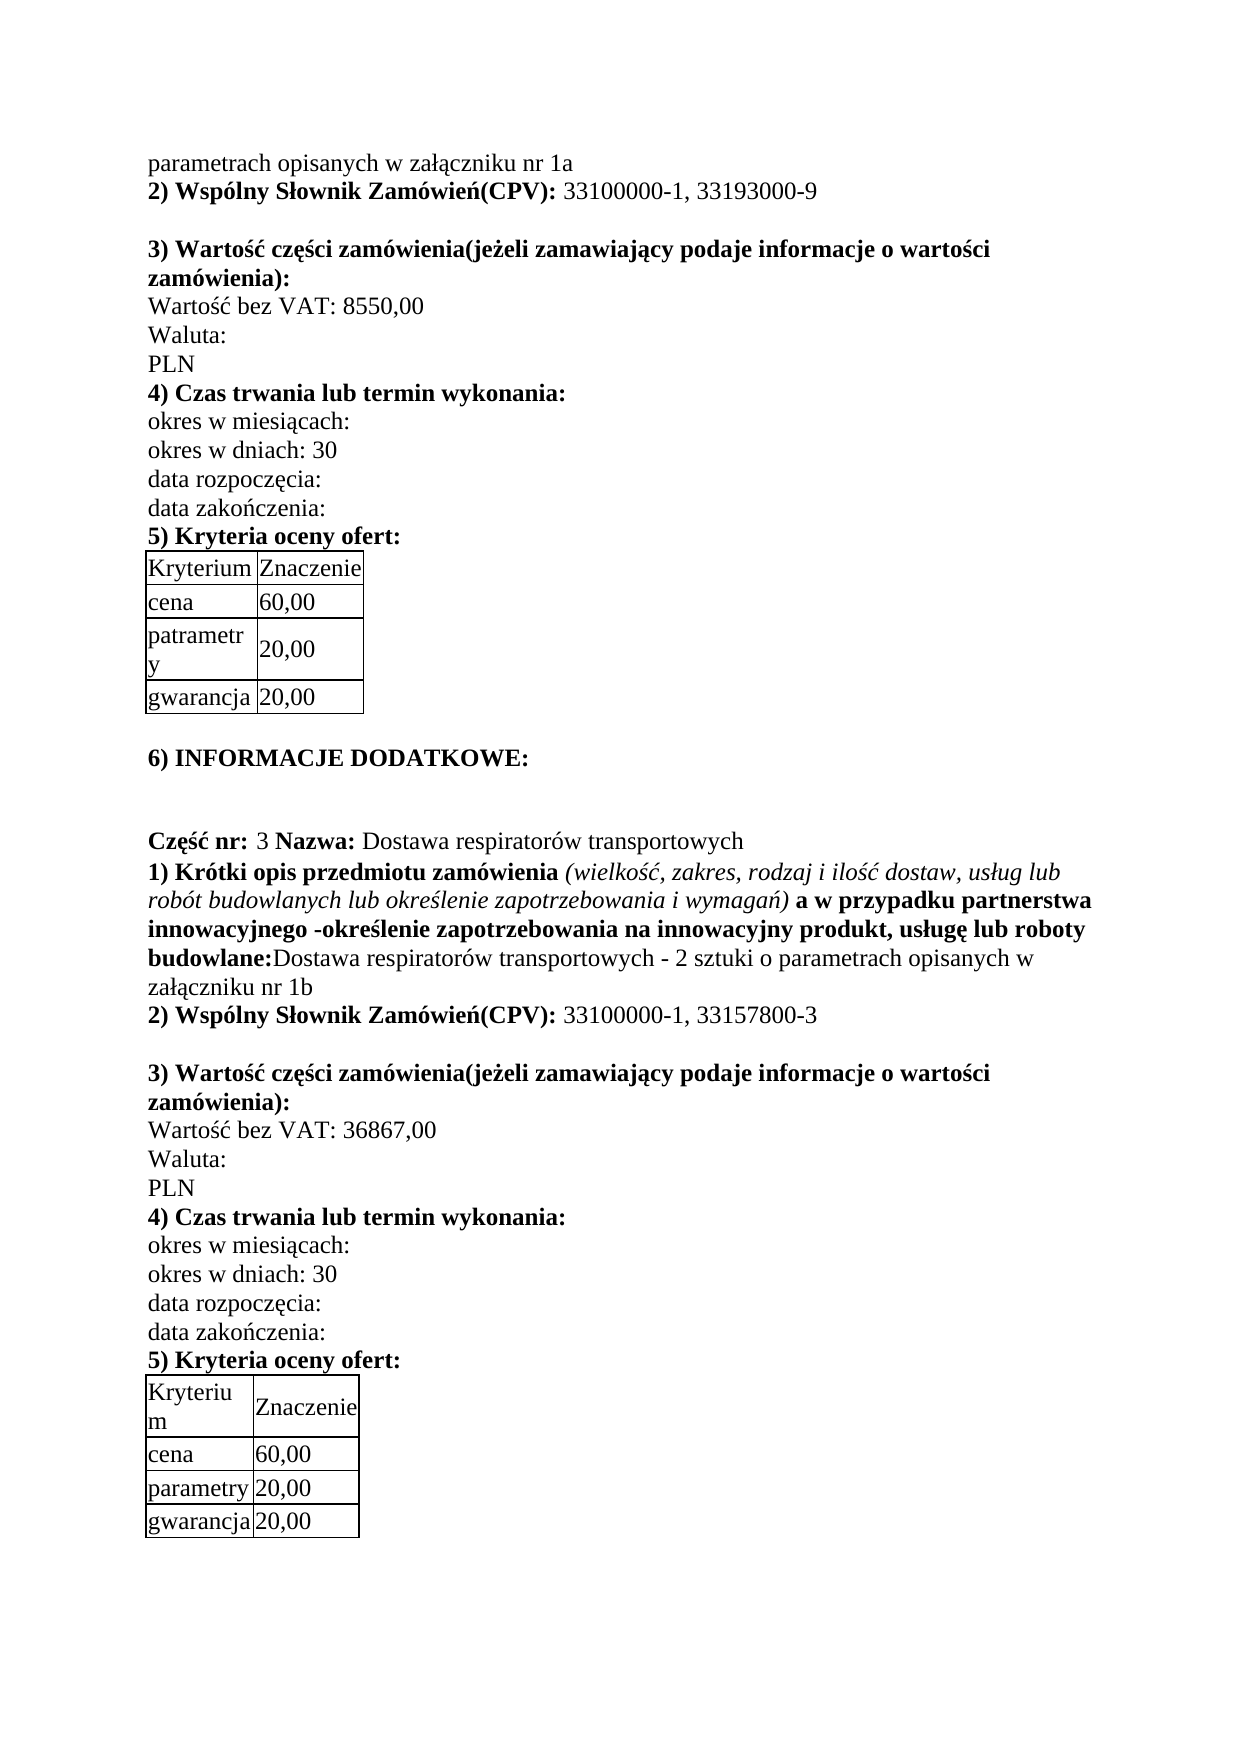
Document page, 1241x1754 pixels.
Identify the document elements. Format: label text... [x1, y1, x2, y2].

table_header 3 [255, 825, 273, 857]
table_cell 20,00 [254, 1505, 358, 1537]
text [148, 148, 1093, 550]
text 6) INFORMACJE DODATKOWE: [148, 714, 1093, 800]
table_cell 60,00 [254, 1438, 358, 1470]
table_header Część nr: [146, 825, 254, 857]
table_cell gwarancja [147, 681, 257, 713]
table_header Dostawa respiratorów transportowych [360, 825, 750, 857]
table_header Kryterium [147, 1376, 253, 1436]
table_cell 20,00 [258, 681, 363, 713]
table_cell gwarancja [147, 1505, 253, 1537]
table_header Znaczenie [258, 552, 363, 583]
table_cell parametry [147, 1471, 253, 1503]
table_header Kryterium [147, 552, 257, 583]
table_cell cena [147, 585, 257, 617]
table_header Znaczenie [254, 1376, 358, 1436]
table_cell 20,00 [258, 619, 363, 679]
text 1) Krótki opis przedmiotu zamówienia (wielkość, zakres, rodzaj i ilość dostaw, usług lub robót budowlanych lub określenie zapotrzebowania i wymagań) a w przypadku partnerstwa innowacyjnego -określenie zapotrzebowania na innowacyjny produkt, usługę lub roboty budowlane:Dostawa respiratorów transportowych - 2 sztuki o parametrach opisanych w załączniku nr 1b 2) Wspólny Słownik Zamówień(CPV): 33100000-1, 33157800-3 3) Wartość części zamówienia(jeżeli zamawiający podaje informacje o wartości zamówienia): Wartość bez VAT: 36867,00 Waluta: PLN 4) Czas trwania lub termin wykonania: okres w miesiącach: okres w dniach: 30 data rozpoczęcia: data zakończenia: 5) Kryteria oceny ofert: [148, 857, 1093, 1374]
table_cell patrametry [147, 619, 257, 679]
table_cell 20,00 [254, 1471, 358, 1503]
table_header Nazwa: [273, 825, 360, 857]
table_cell cena [147, 1438, 253, 1470]
table_cell 60,00 [258, 585, 363, 617]
